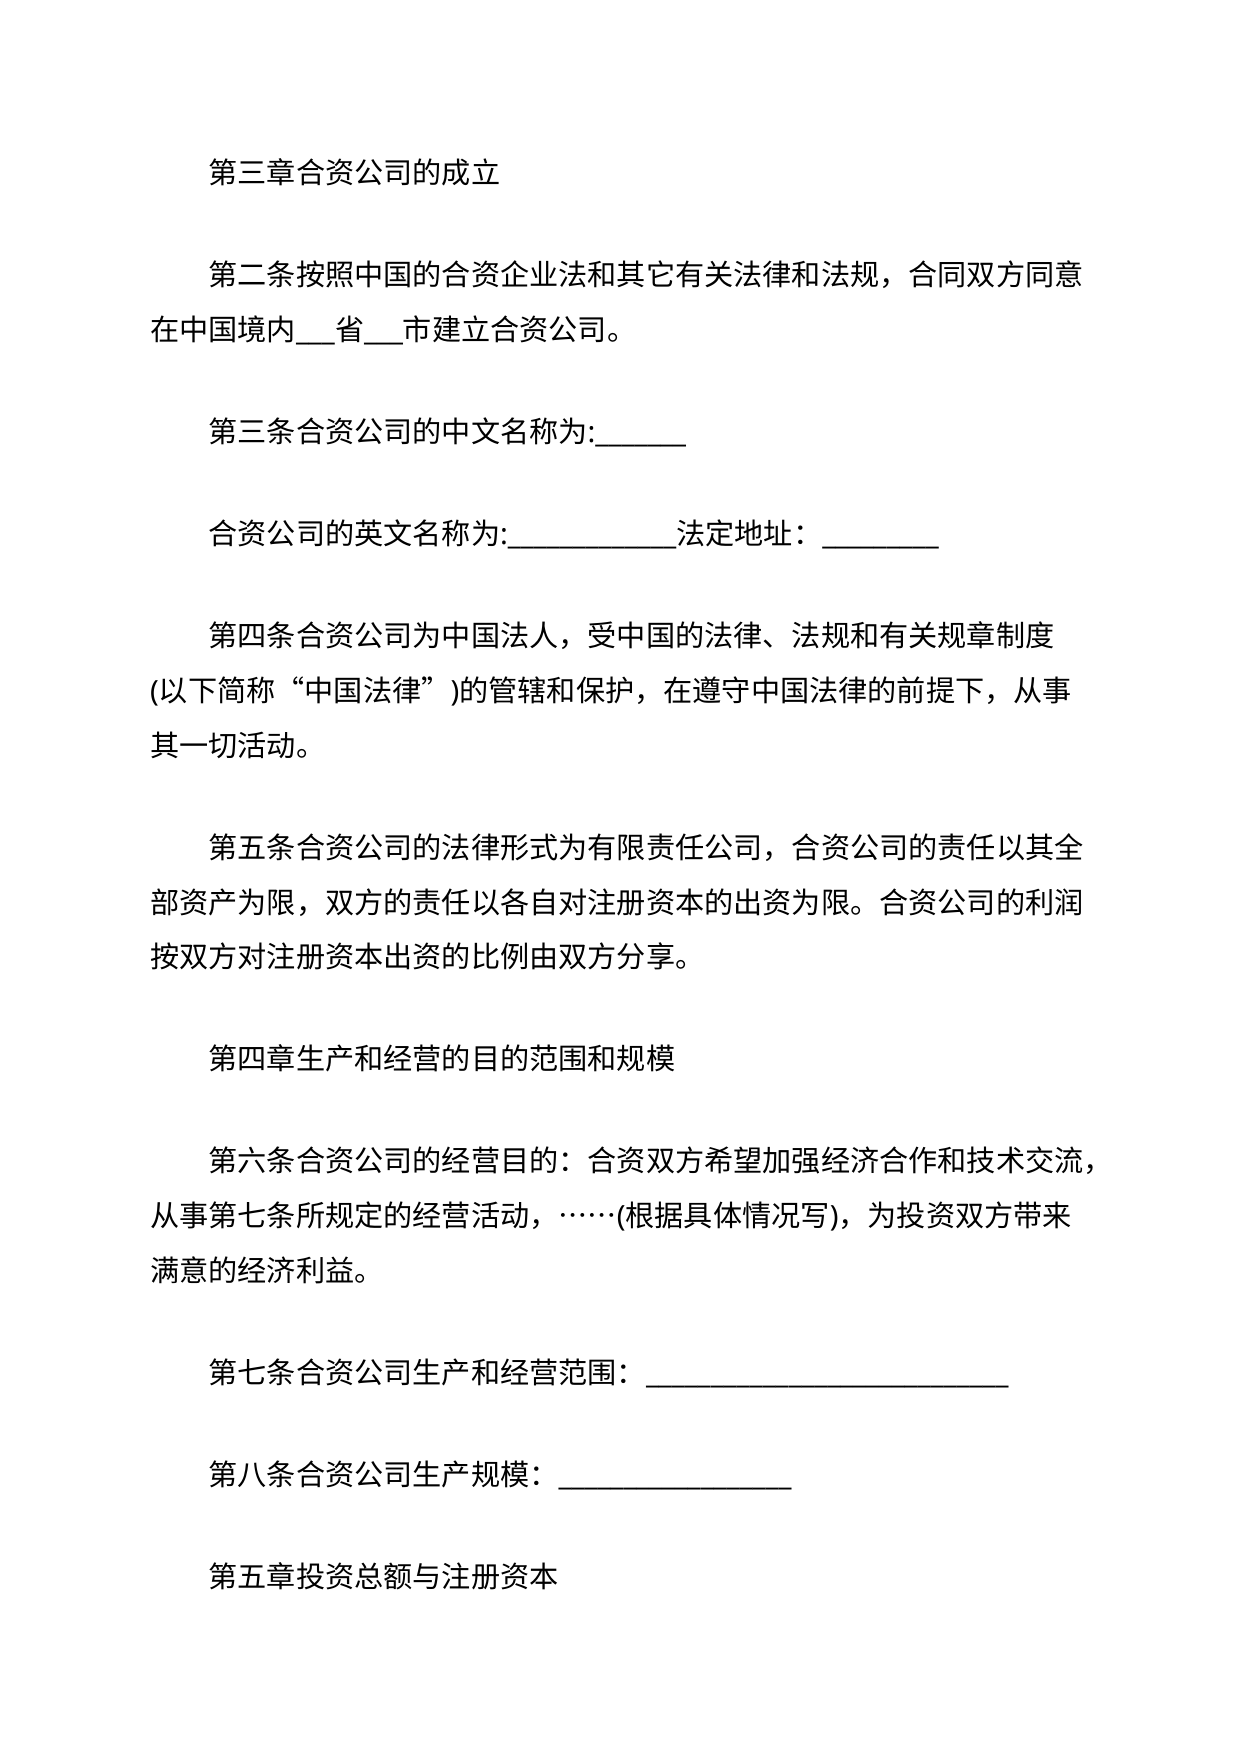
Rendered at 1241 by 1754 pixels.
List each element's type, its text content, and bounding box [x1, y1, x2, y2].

text 第八条合资公司生产规模：__________________ [150, 1451, 1090, 1494]
text 第三章合资公司的成立 [150, 150, 1090, 192]
text 第五章投资总额与注册资本 [150, 1553, 1090, 1596]
text 第六条合资公司的经营目的：合资双方希望加强经济合作和技术交流，从事第七条所规定的经营活动，……(根据具体情况写)，为投资双方带来满意的经济利益。 [150, 1138, 1090, 1290]
text 第四条合资公司为中国法人，受中国的法律、法规和有关规章制度(以下简称“中国法律”)的管辖和保护，在遵守中国法律的前提下，从事其一切活动。 [150, 613, 1090, 765]
text 第七条合资公司生产和经营范围：____________________________ [150, 1349, 1090, 1392]
text 第二条按照中国的合资企业法和其它有关法律和法规，合同双方同意在中国境内___省___市建立合资公司。 [150, 252, 1090, 349]
text 第五条合资公司的法律形式为有限责任公司，合资公司的责任以其全部资产为限，双方的责任以各自对注册资本的出资为限。合资公司的利润按双方对注册资本出资的比例由双方分享。 [150, 824, 1090, 976]
text 第四章生产和经营的目的范围和规模 [150, 1036, 1090, 1078]
text 合资公司的英文名称为:_____________法定地址：_________ [150, 511, 1090, 553]
text 第三条合资公司的中文名称为:_______ [150, 409, 1090, 451]
